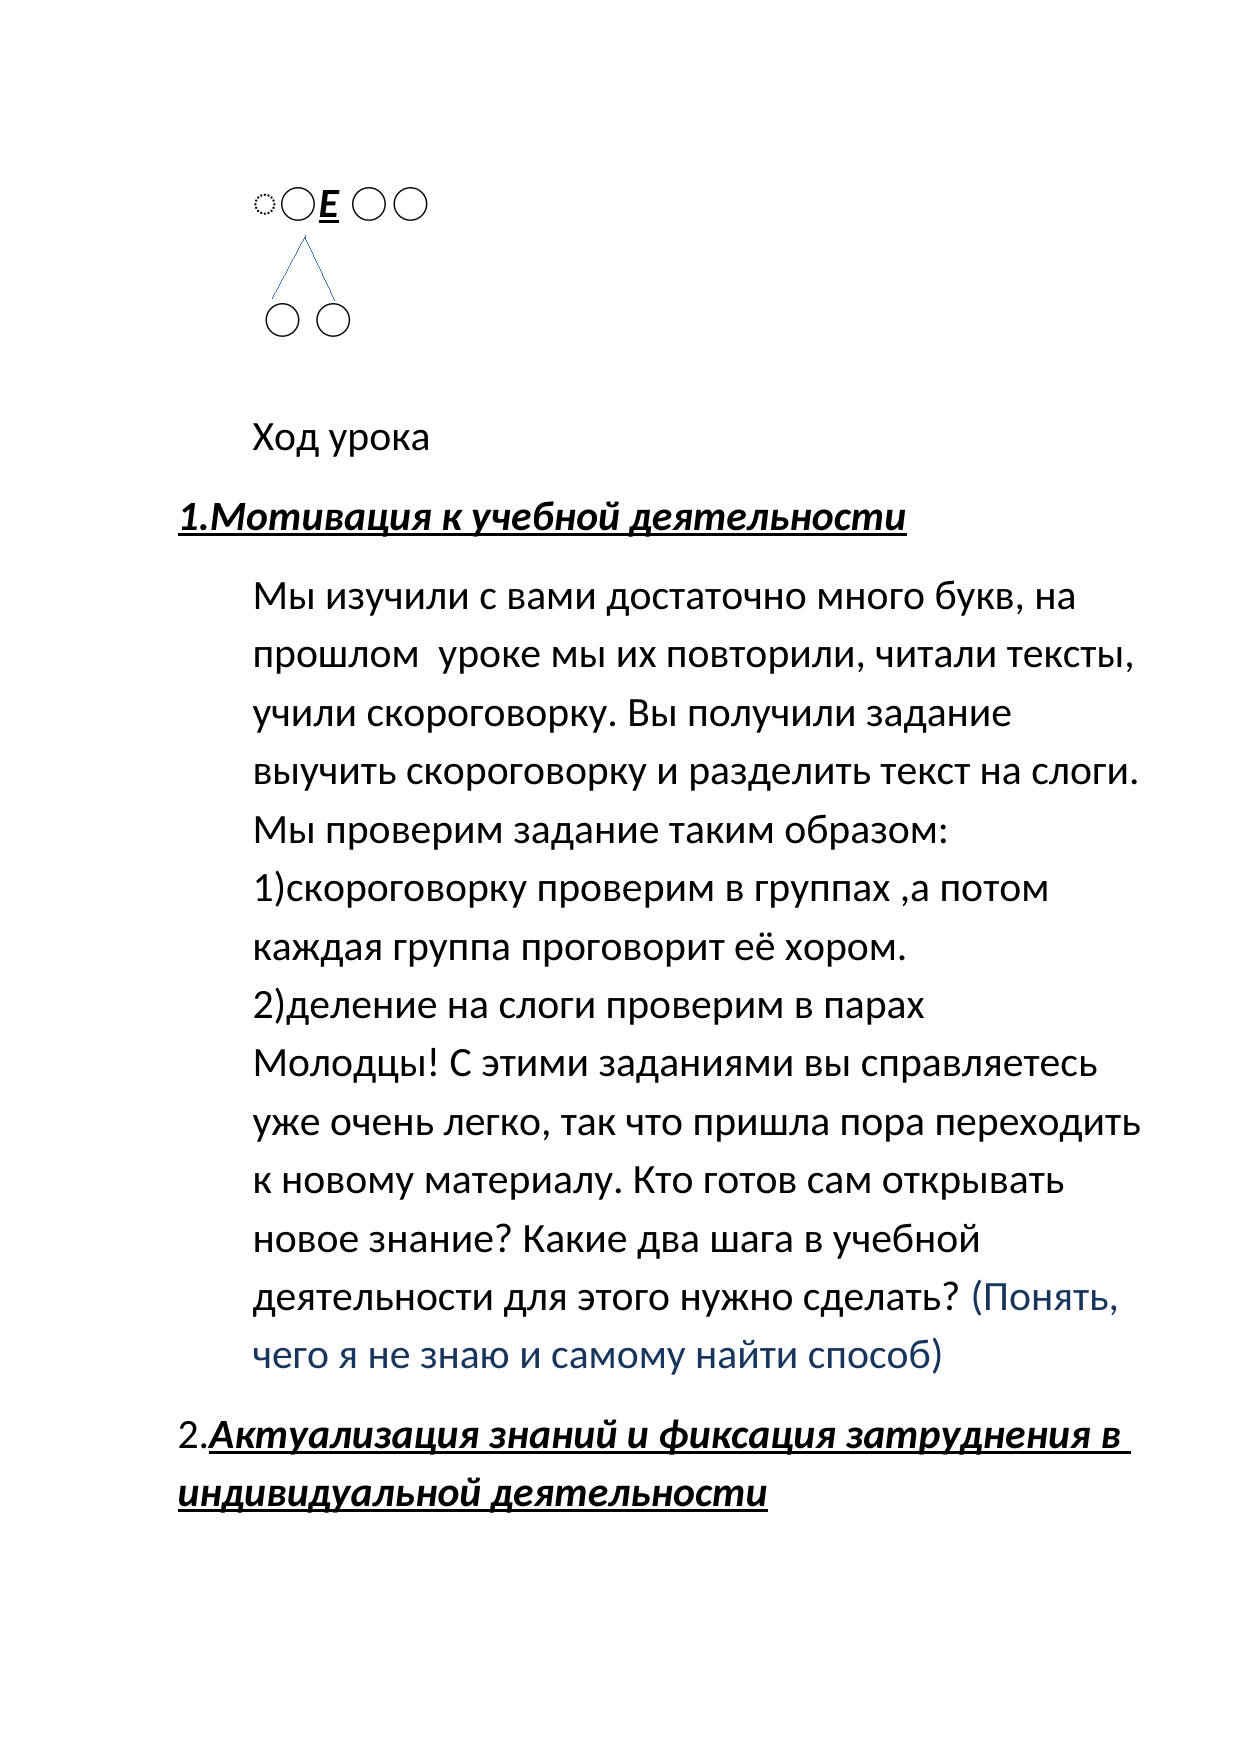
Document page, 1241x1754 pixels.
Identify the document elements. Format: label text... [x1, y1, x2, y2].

list ⃝ ⃝ [252, 293, 1152, 344]
list Мы изучили с вами достаточно много букв, на прошлом уроке мы их повторили, читали тексты, учили скороговорку. Вы получили задание выучить скороговорку и разделить текст на слоги. Мы проверим задание таким образом: 1)скороговорку проверим в группах ,а потом каждая группа проговорит её хором. [252, 569, 1152, 970]
text 2.Актуализация знаний и фиксация затруднения в индивидуальной деятельности [177, 1408, 1152, 1517]
list 2)деление на слоги проверим в парах [252, 978, 1152, 1029]
list Молодцы! С этими заданиями вы справляетесь уже очень легко, так что пришла пора переходить [252, 1036, 1152, 1146]
list ⃝Е ⃝⃝ [252, 177, 1152, 227]
text 1.Мотивация к учебной деятельности [177, 489, 1152, 540]
list к новому материалу. Кто готов сам открывать новое знание? Какие два шага в учебной деятельности для этого нужно сделать? (Понять, чего я не знаю и самому найти способ) [252, 1153, 1152, 1379]
list Ход урока [252, 410, 1152, 461]
